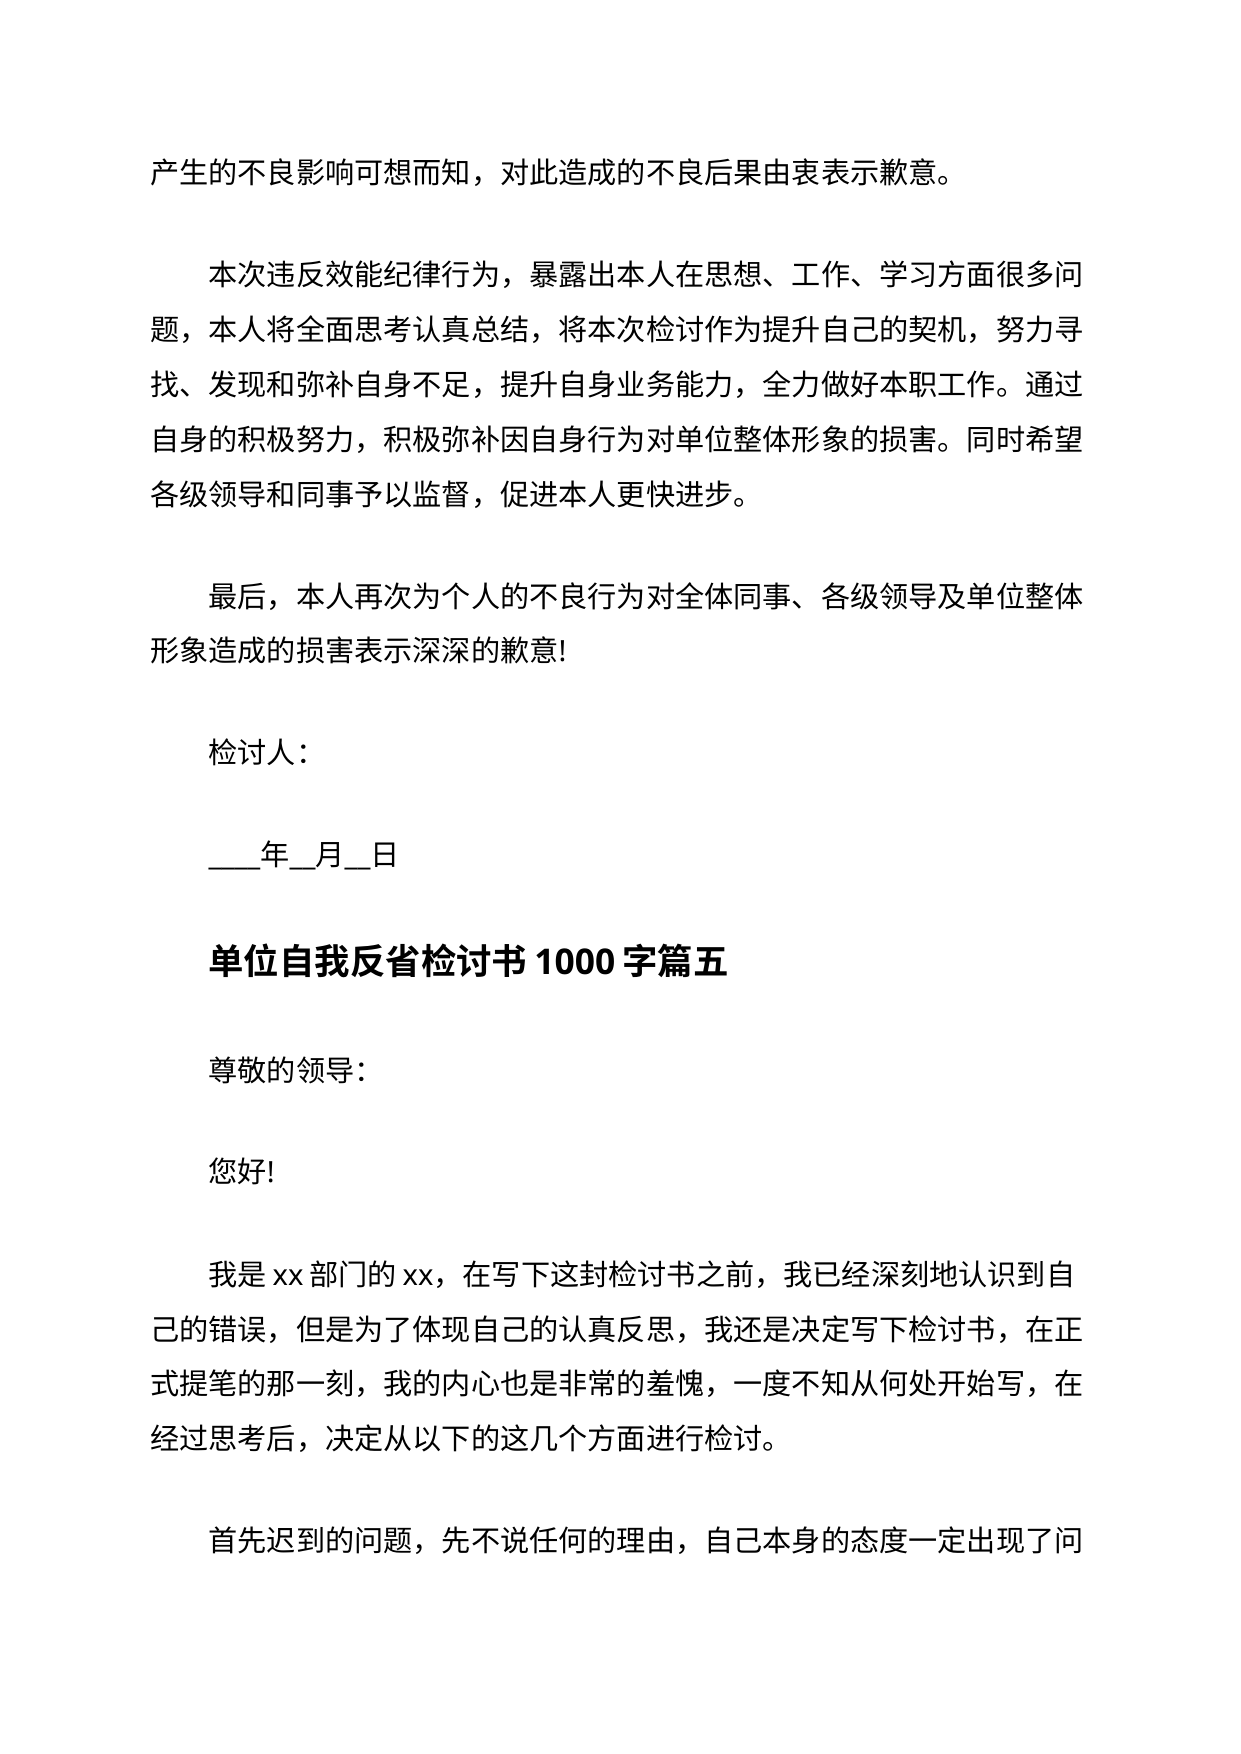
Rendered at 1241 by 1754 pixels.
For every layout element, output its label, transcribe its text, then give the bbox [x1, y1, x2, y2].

text 我是xx部门的xx，在写下这封检讨书之前，我已经深刻地认识到自己的错误，但是为了体现自己的认真反思，我还是决定写下检讨书，在正式提笔的那一刻，我的内心也是非常的羞愧，一度不知从何处开始写，在经过思考后，决定从以下的这几个方面进行检讨。 [150, 1251, 1090, 1458]
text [150, 150, 1090, 192]
text 本次违反效能纪律行为，暴露出本人在思想、工作、学习方面很多问题，本人将全面思考认真总结，将本次检讨作为提升自己的契机，努力寻找、发现和弥补自身不足，提升自身业务能力，全力做好本职工作。通过自身的积极努力，积极弥补因自身行为对单位整体形象的损害。同时希望各级领导和同事予以监督，促进本人更快进步。 [150, 252, 1090, 514]
text 最后，本人再次为个人的不良行为对全体同事、各级领导及单位整体形象造成的损害表示深深的歉意! [150, 573, 1090, 670]
text 您好! [150, 1149, 1090, 1191]
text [150, 1518, 1090, 1560]
text 单位自我反省检讨书1000字篇五 [150, 934, 1090, 985]
text ____年__月__日 [150, 832, 1090, 874]
text 检讨人： [150, 730, 1090, 772]
text 尊敬的领导： [150, 1047, 1090, 1089]
